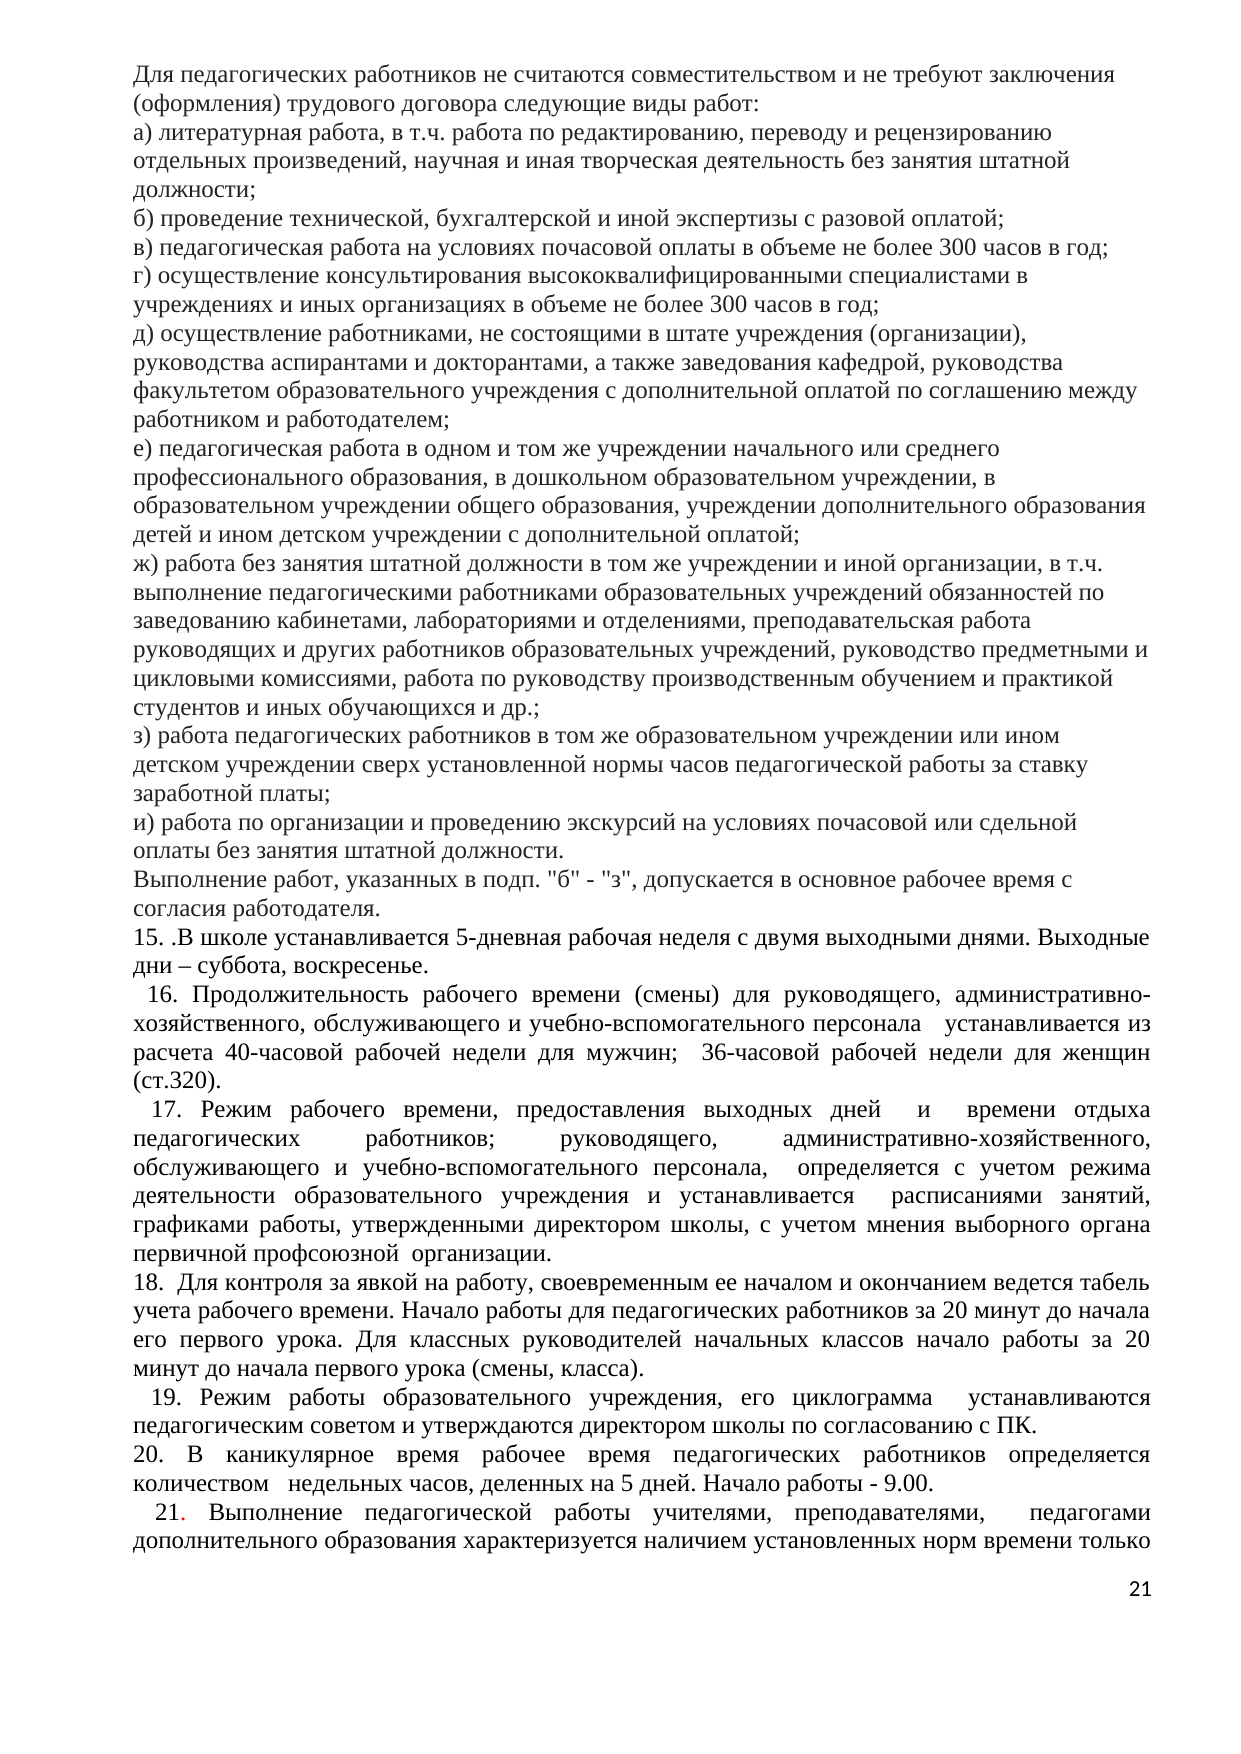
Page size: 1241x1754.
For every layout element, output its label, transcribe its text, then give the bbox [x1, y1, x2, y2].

text 15. .В школе устанавливается 5-дневная рабочая неделя с двумя выходными днями. Выходные дни – суббота, воскресенье. [133, 922, 1152, 979]
text 18. Для контроля за явкой на работу, своевременным ее началом и окончанием ведется табель учета рабочего времени. Начало работы для педагогических работников за 20 минут до начала его первого урока. Для классных руководителей начальных классов начало работы за 20 минут до начала первого урока (смены, класса). [133, 1267, 1152, 1382]
text ж) работа без занятия штатной должности в том же учреждении и иной организации, в т.ч. выполнение педагогическими работниками образовательных учреждений обязанностей по заведованию кабинетами, лабораториями и отделениями, преподавательская работа руководящих и других работников образовательных учреждений, руководство предметными и цикловыми комиссиями, работа по руководству производственным обучением и практикой студентов и иных обучающихся и др.; [133, 548, 1152, 720]
text Выполнение работ, указанных в подп. "б" - "з", допускается в основное рабочее время с согласия работодателя. [133, 864, 1152, 922]
text и) работа по организации и проведению экскурсий на условиях почасовой или сдельной оплаты без занятия штатной должности. [133, 807, 1152, 864]
text а) литературная работа, в т.ч. работа по редактированию, переводу и рецензированию отдельных произведений, научная и иная творческая деятельность без занятия штатной должности; [133, 117, 1152, 203]
text д) осуществление работниками, не состоящими в штате учреждения (организации), руководства аспирантами и докторантами, а также заведования кафедрой, руководства факультетом образовательного учреждения с дополнительной оплатой по соглашению между работником и работодателем; [133, 318, 1152, 433]
text з) работа педагогических работников в том же образовательном учреждении или ином детском учреждении сверх установленной нормы часов педагогической работы за ставку заработной платы; [133, 720, 1152, 807]
text б) проведение технической, бухгалтерской и иной экспертизы с разовой оплатой; [133, 203, 1152, 232]
text 16. Продолжительность рабочего времени (смены) для руководящего, административно-хозяйственного, обслуживающего и учебно-вспомогательного персонала устанавливается из расчета 40-часовой рабочей недели для мужчин; 36-часовой рабочей недели для женщин (ст.320). [133, 979, 1152, 1094]
text 17. Режим рабочего времени, предоставления выходных дней и времени отдыха педагогических работников; руководящего, административно-хозяйственного, обслуживающего и учебно-вспомогательного персонала, определяется с учетом режима деятельности образовательного учреждения и устанавливается расписаниями занятий, графиками работы, утвержденными директором школы, с учетом мнения выборного органа первичной профсоюзной организации. [133, 1094, 1152, 1267]
text г) осуществление консультирования высококвалифицированными специалистами в учреждениях и иных организациях в объеме не более 300 часов в год; [133, 260, 1152, 318]
text в) педагогическая работа на условиях почасовой оплаты в объеме не более 300 часов в год; [133, 232, 1152, 260]
text 19. Режим работы образовательного учреждения, его циклограмма устанавливаются педагогическим советом и утверждаются директором школы по согласованию с ПК. [133, 1382, 1152, 1439]
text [133, 1497, 1152, 1554]
text е) педагогическая работа в одном и том же учреждении начального или среднего профессионального образования, в дошкольном образовательном учреждении, в образовательном учреждении общего образования, учреждении дополнительного образования детей и ином детском учреждении с дополнительной оплатой; [133, 433, 1152, 548]
text Для педагогических работников не считаются совместительством и не требуют заключения (оформления) трудового договора следующие виды работ: [133, 59, 1152, 117]
text 20. В каникулярное время рабочее время педагогических работников определяется количеством недельных часов, деленных на 5 дней. Начало работы - 9.00. [133, 1439, 1152, 1497]
